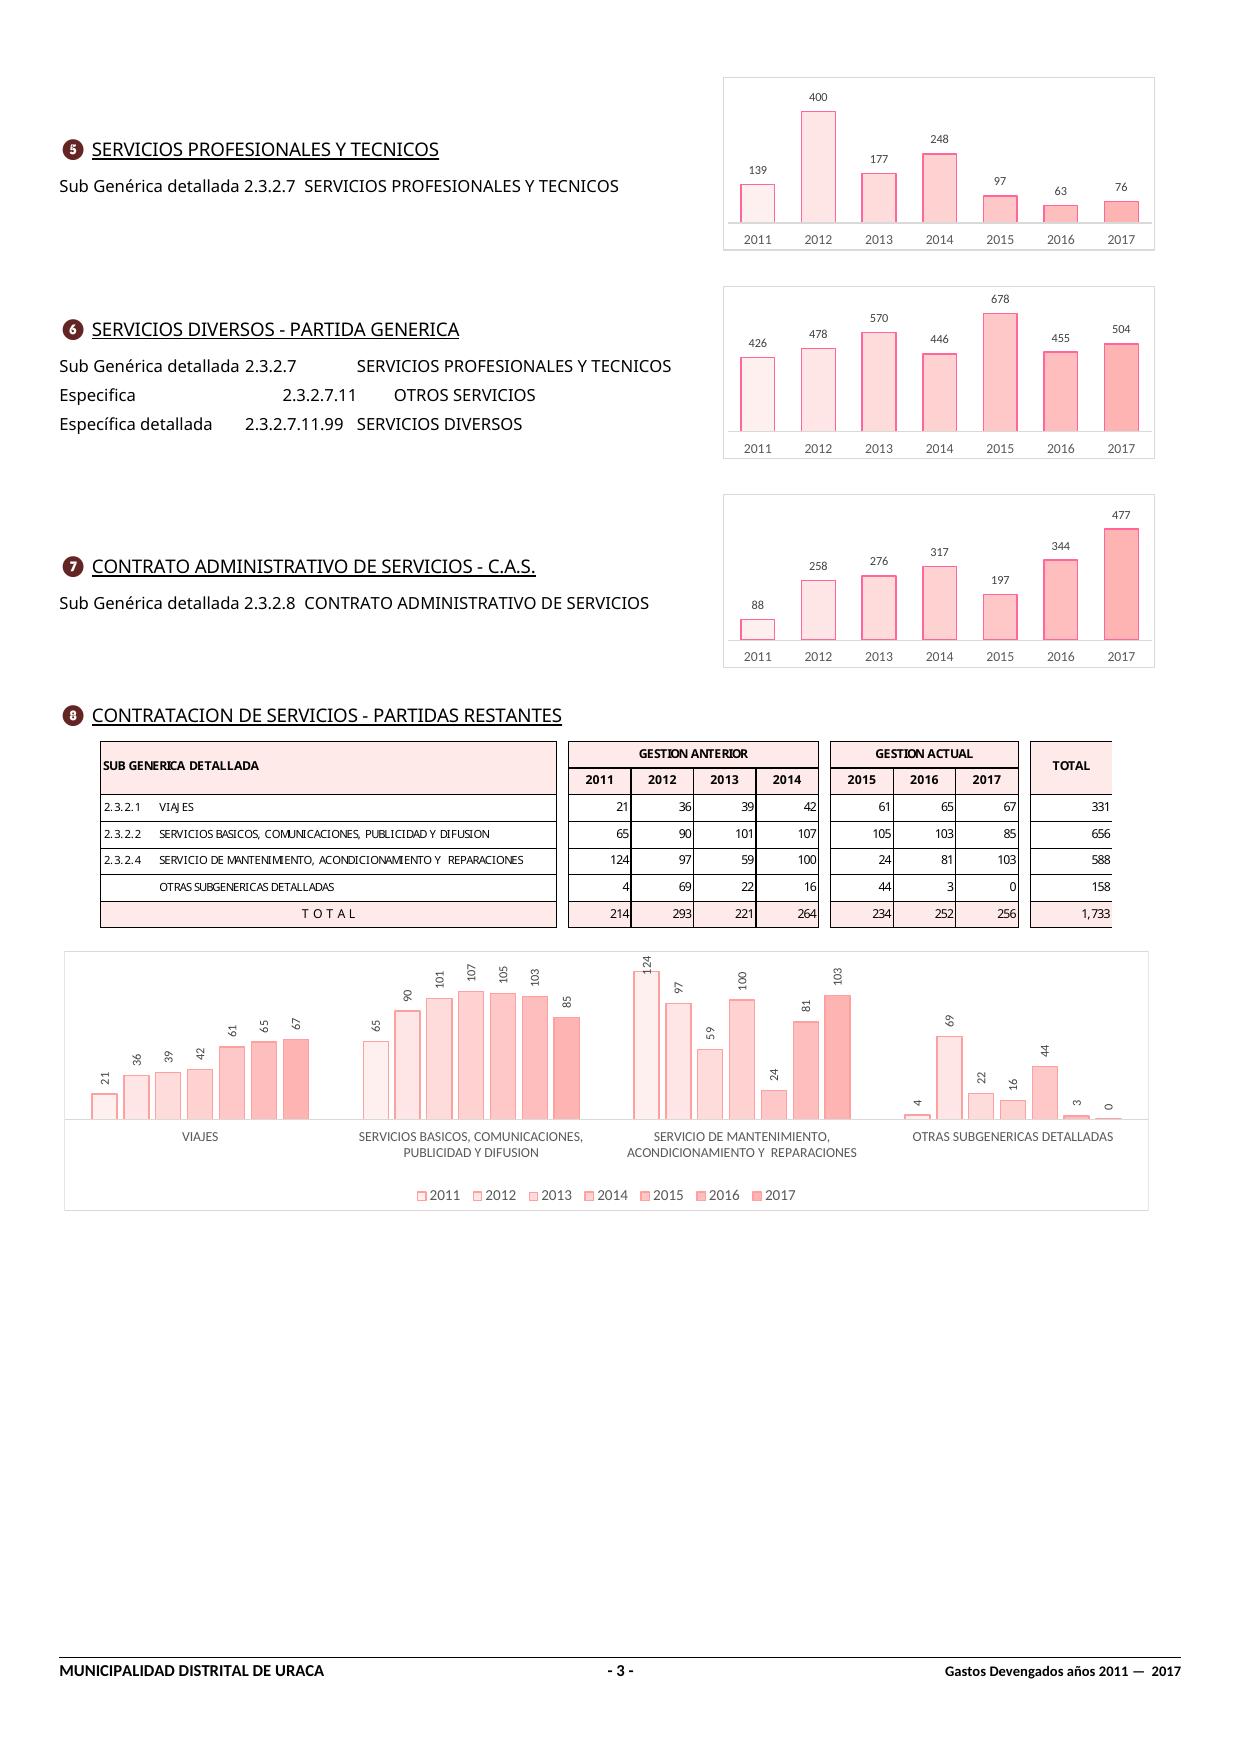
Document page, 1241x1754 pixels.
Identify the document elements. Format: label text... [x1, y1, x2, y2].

table_header [703, 71, 1174, 257]
table_header ❺ SERVICIOS PROFESIONALES Y TECNICOS Sub Genérica detallada 2.3.2.7 SERVICIOS PROFESIONALES Y TECNICOS [39, 71, 702, 257]
table_header ❻ SERVICIOS DIVERSOS - PARTIDA GENERICA Sub Genérica detallada 2.3.2.7 SERVICIOS PROFESIONALES Y TECNICOS Especifica 2.3.2.7.11 OTROS SERVICIOS Específica detallada 2.3.2.7.11.99 SERVICIOS DIVERSOS [39, 279, 702, 465]
table_header ❼ CONTRATO ADMINISTRATIVO DE SERVICIOS - C.A.S. Sub Genérica detallada 2.3.2.8 CONTRATO ADMINISTRATIVO DE SERVICIOS [39, 488, 702, 674]
table_header [703, 279, 1174, 465]
table_header ❽ CONTRATACION DE SERVICIOS - PARTIDAS RESTANTES [39, 696, 1174, 1217]
table_header [703, 488, 1174, 674]
